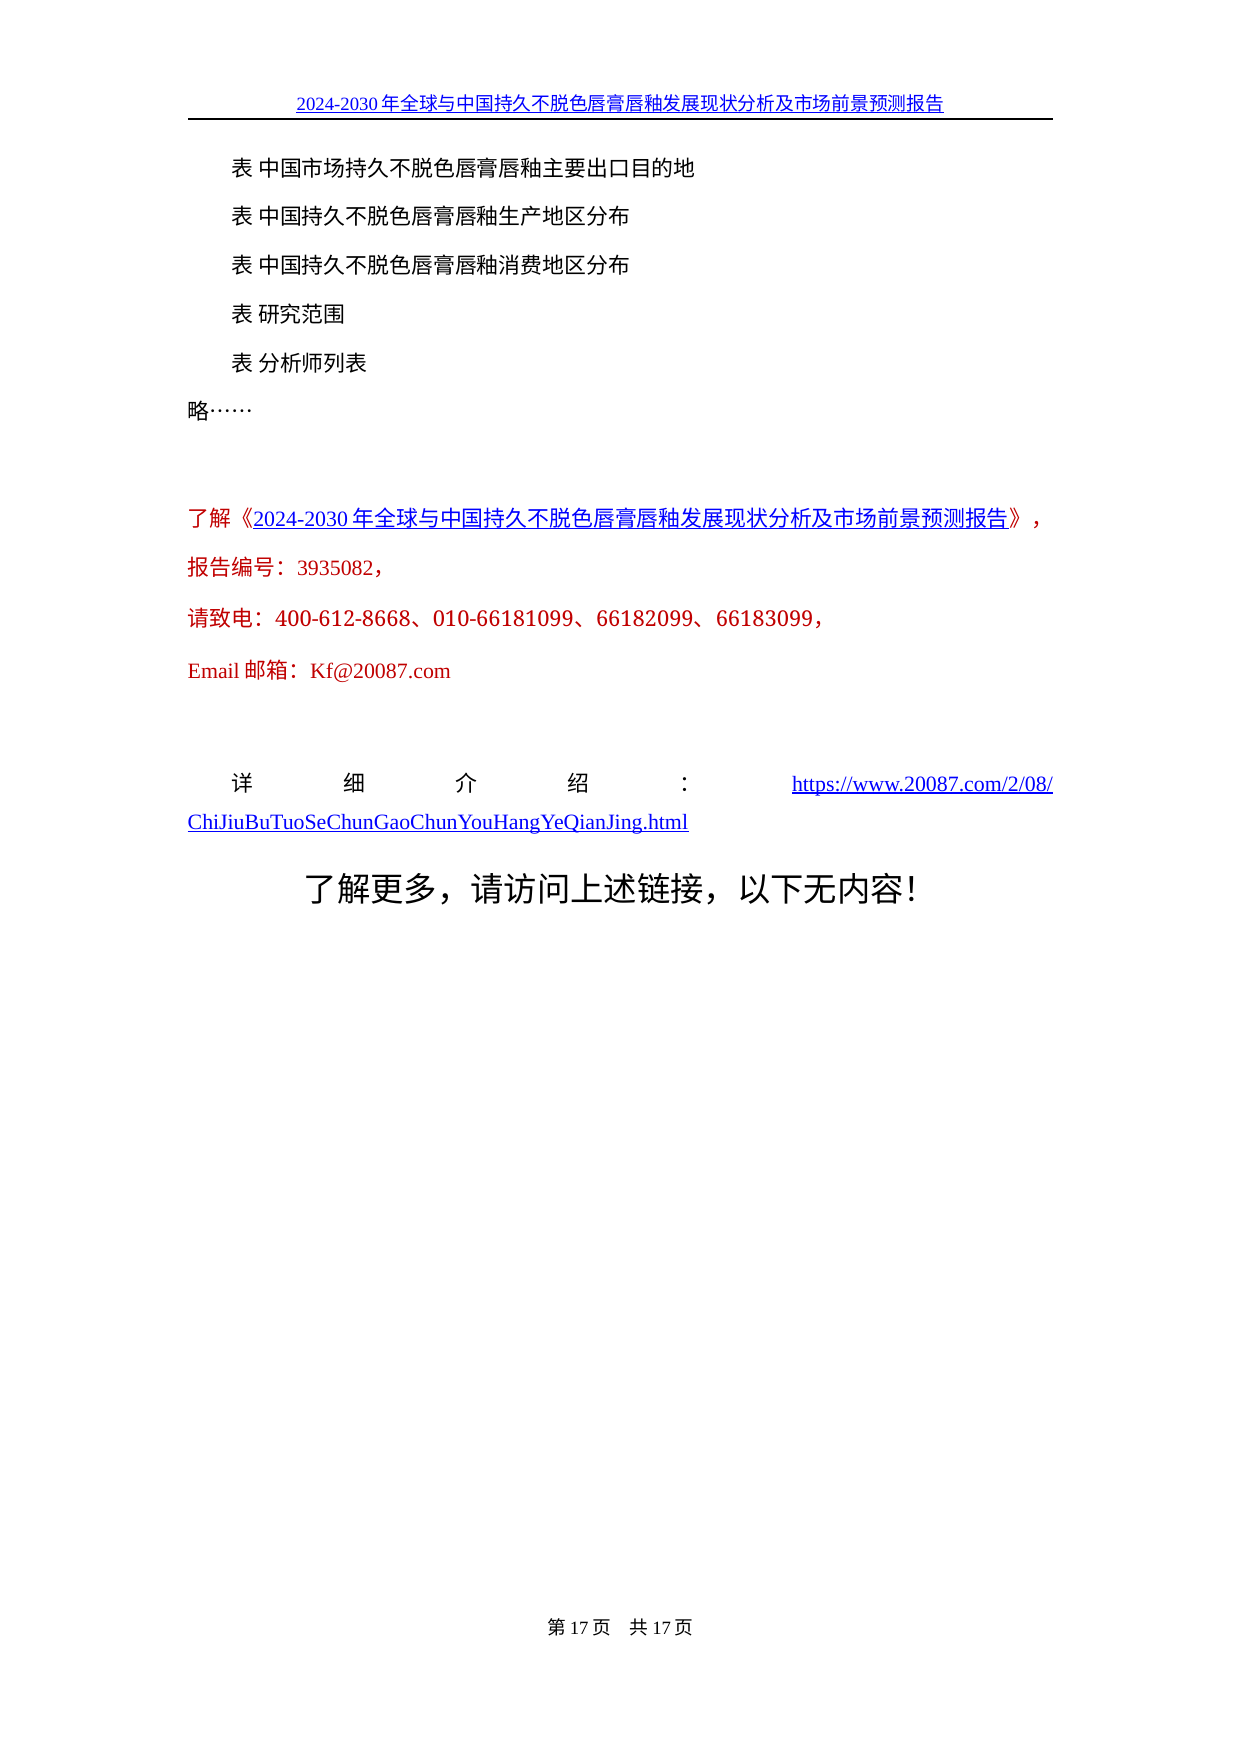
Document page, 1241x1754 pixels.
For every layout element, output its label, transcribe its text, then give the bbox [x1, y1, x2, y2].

title 了解更多，请访问上述链接，以下无内容！ [187, 854, 1053, 919]
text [187, 150, 1053, 426]
text 请致电：400-612-8668、010-66181099、66182099、66183099， [187, 601, 1053, 633]
text Email邮箱：Kf@20087.com [187, 652, 1053, 685]
text 详细介绍：https://www.20087.com/2/08/ChiJiuBuTuoSeChunGaoChunYouHangYeQianJing.html [187, 765, 1053, 838]
text 了解《2024-2030年全球与中国持久不脱色唇膏唇釉发展现状分析及市场前景预测报告》，报告编号：3935082， [187, 500, 1053, 582]
